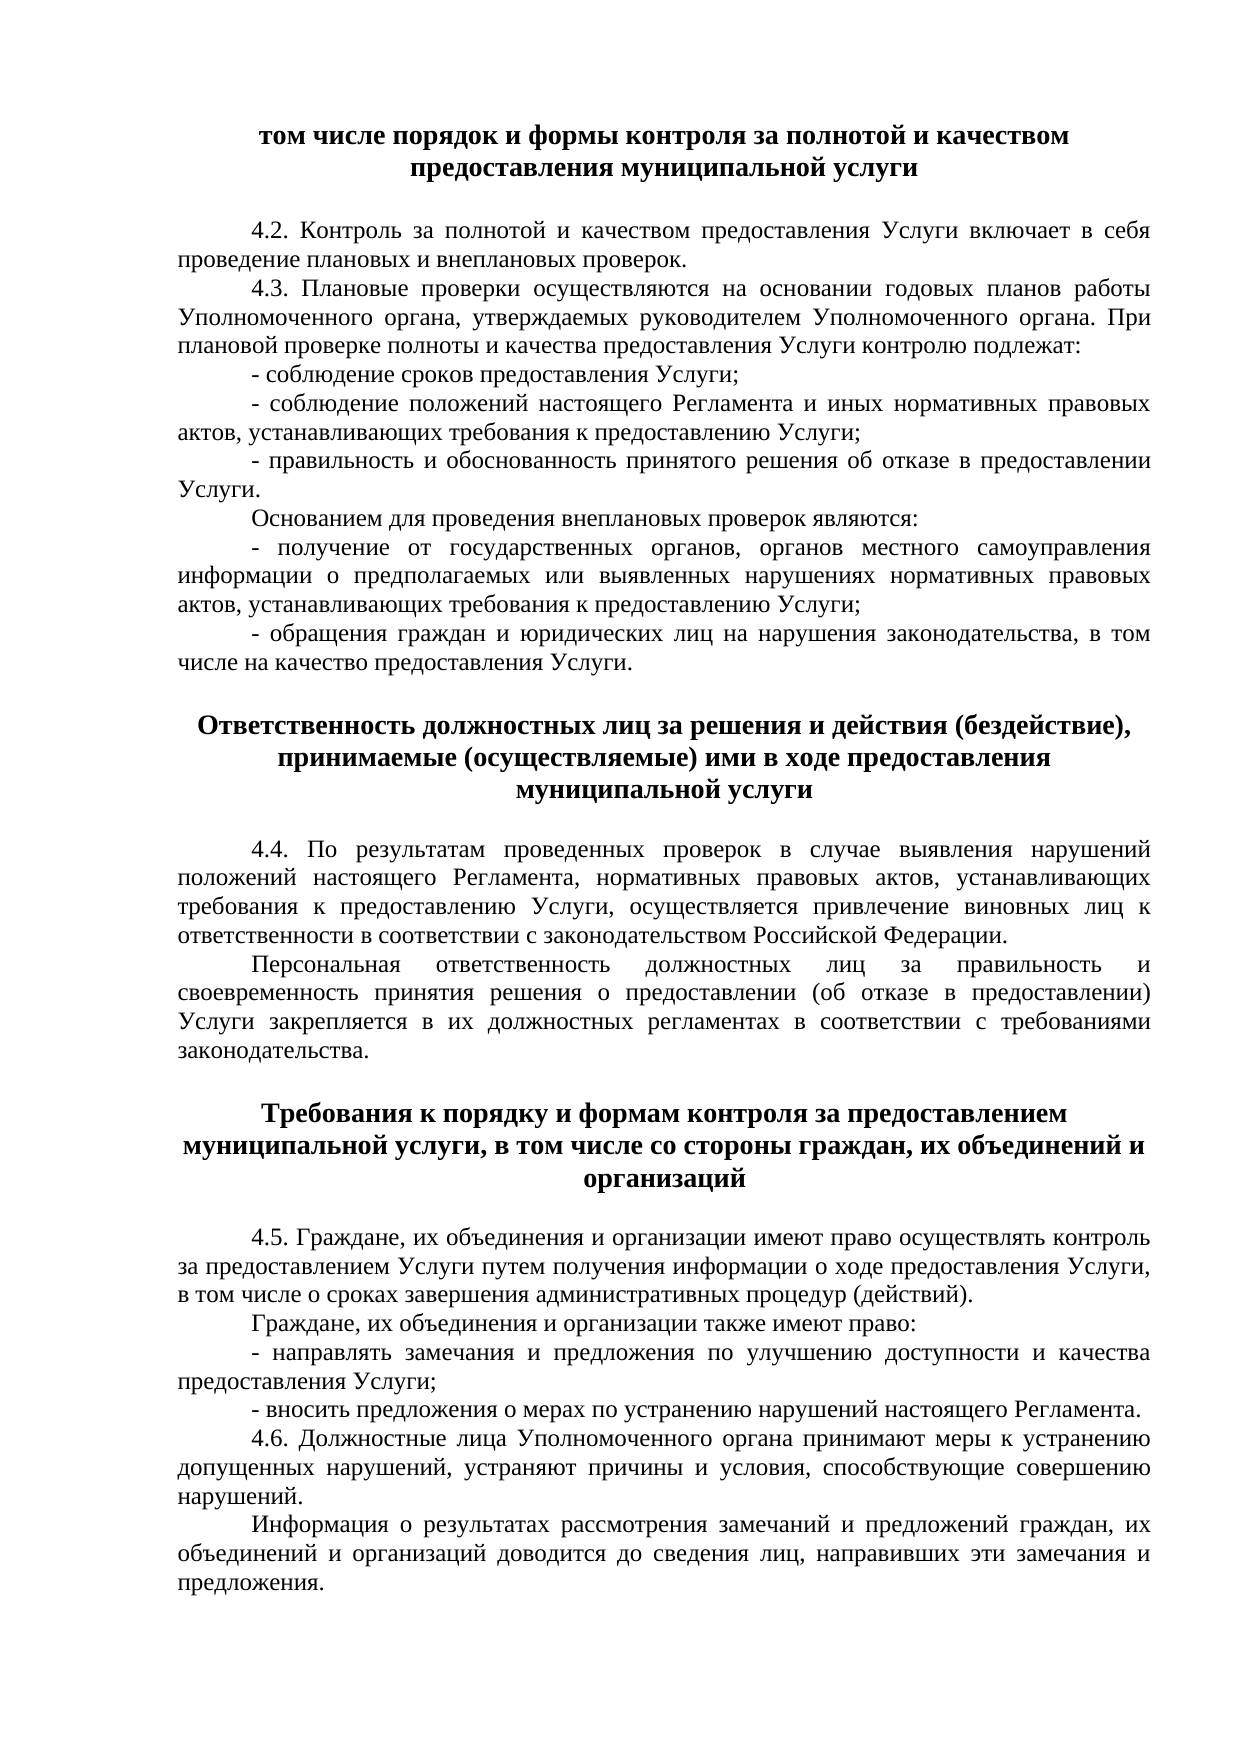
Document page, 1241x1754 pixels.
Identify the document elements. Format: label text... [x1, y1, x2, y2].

text - обращения граждан и юридических лиц на нарушения законодательства, в том числе на качество предоставления Услуги. [177, 618, 1152, 675]
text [177, 118, 1152, 183]
text 4.5. Граждане, их объединения и организации имеют право осуществлять контроль за предоставлением Услуги путем получения информации о ходе предоставления Услуги, в том числе о сроках завершения административных процедур (действий). [177, 1222, 1152, 1308]
text Информация о результатах рассмотрения замечаний и предложений граждан, их объединений и организаций доводится до сведения лиц, направивших эти замечания и предложения. [177, 1509, 1152, 1596]
text Граждане, их объединения и организации также имеют право: [177, 1308, 1152, 1337]
text 4.3. Плановые проверки осуществляются на основании годовых планов работы Уполномоченного органа, утверждаемых руководителем Уполномоченного органа. При плановой проверке полноты и качества предоставления Услуги контролю подлежат: [177, 273, 1152, 359]
text - соблюдение сроков предоставления Услуги; [177, 359, 1152, 388]
text - направлять замечания и предложения по улучшению доступности и качества предоставления Услуги; [177, 1337, 1152, 1394]
text - соблюдение положений настоящего Регламента и иных нормативных правовых актов, устанавливающих требования к предоставлению Услуги; [177, 388, 1152, 445]
text 4.6. Должностные лица Уполномоченного органа принимают меры к устранению допущенных нарушений, устраняют причины и условия, способствующие совершению нарушений. [177, 1423, 1152, 1509]
text - правильность и обоснованность принятого решения об отказе в предоставлении Услуги. [177, 445, 1152, 503]
text 4.4. По результатам проведенных проверок в случае выявления нарушений положений настоящего Регламента, нормативных правовых актов, устанавливающих требования к предоставлению Услуги, осуществляется привлечение виновных лиц к ответственности в соответствии с законодательством Российской Федерации. [177, 834, 1152, 949]
text - получение от государственных органов, органов местного самоуправления информации о предполагаемых или выявленных нарушениях нормативных правовых актов, устанавливающих требования к предоставлению Услуги; [177, 532, 1152, 618]
text Основанием для проведения внеплановых проверок являются: [177, 503, 1152, 532]
text Ответственность должностных лиц за решения и действия (бездействие), принимаемые (осуществляемые) ими в ходе предоставления муниципальной услуги [177, 708, 1152, 805]
text Требования к порядку и формам контроля за предоставлением муниципальной услуги, в том числе со стороны граждан, их объединений и организаций [177, 1096, 1152, 1193]
text 4.2. Контроль за полнотой и качеством предоставления Услуги включает в себя проведение плановых и внеплановых проверок. [177, 215, 1152, 273]
text - вносить предложения о мерах по устранению нарушений настоящего Регламента. [177, 1394, 1152, 1423]
text Персональная ответственность должностных лиц за правильность и своевременность принятия решения о предоставлении (об отказе в предоставлении) Услуги закрепляется в их должностных регламентах в соответствии с требованиями законодательства. [177, 949, 1152, 1064]
